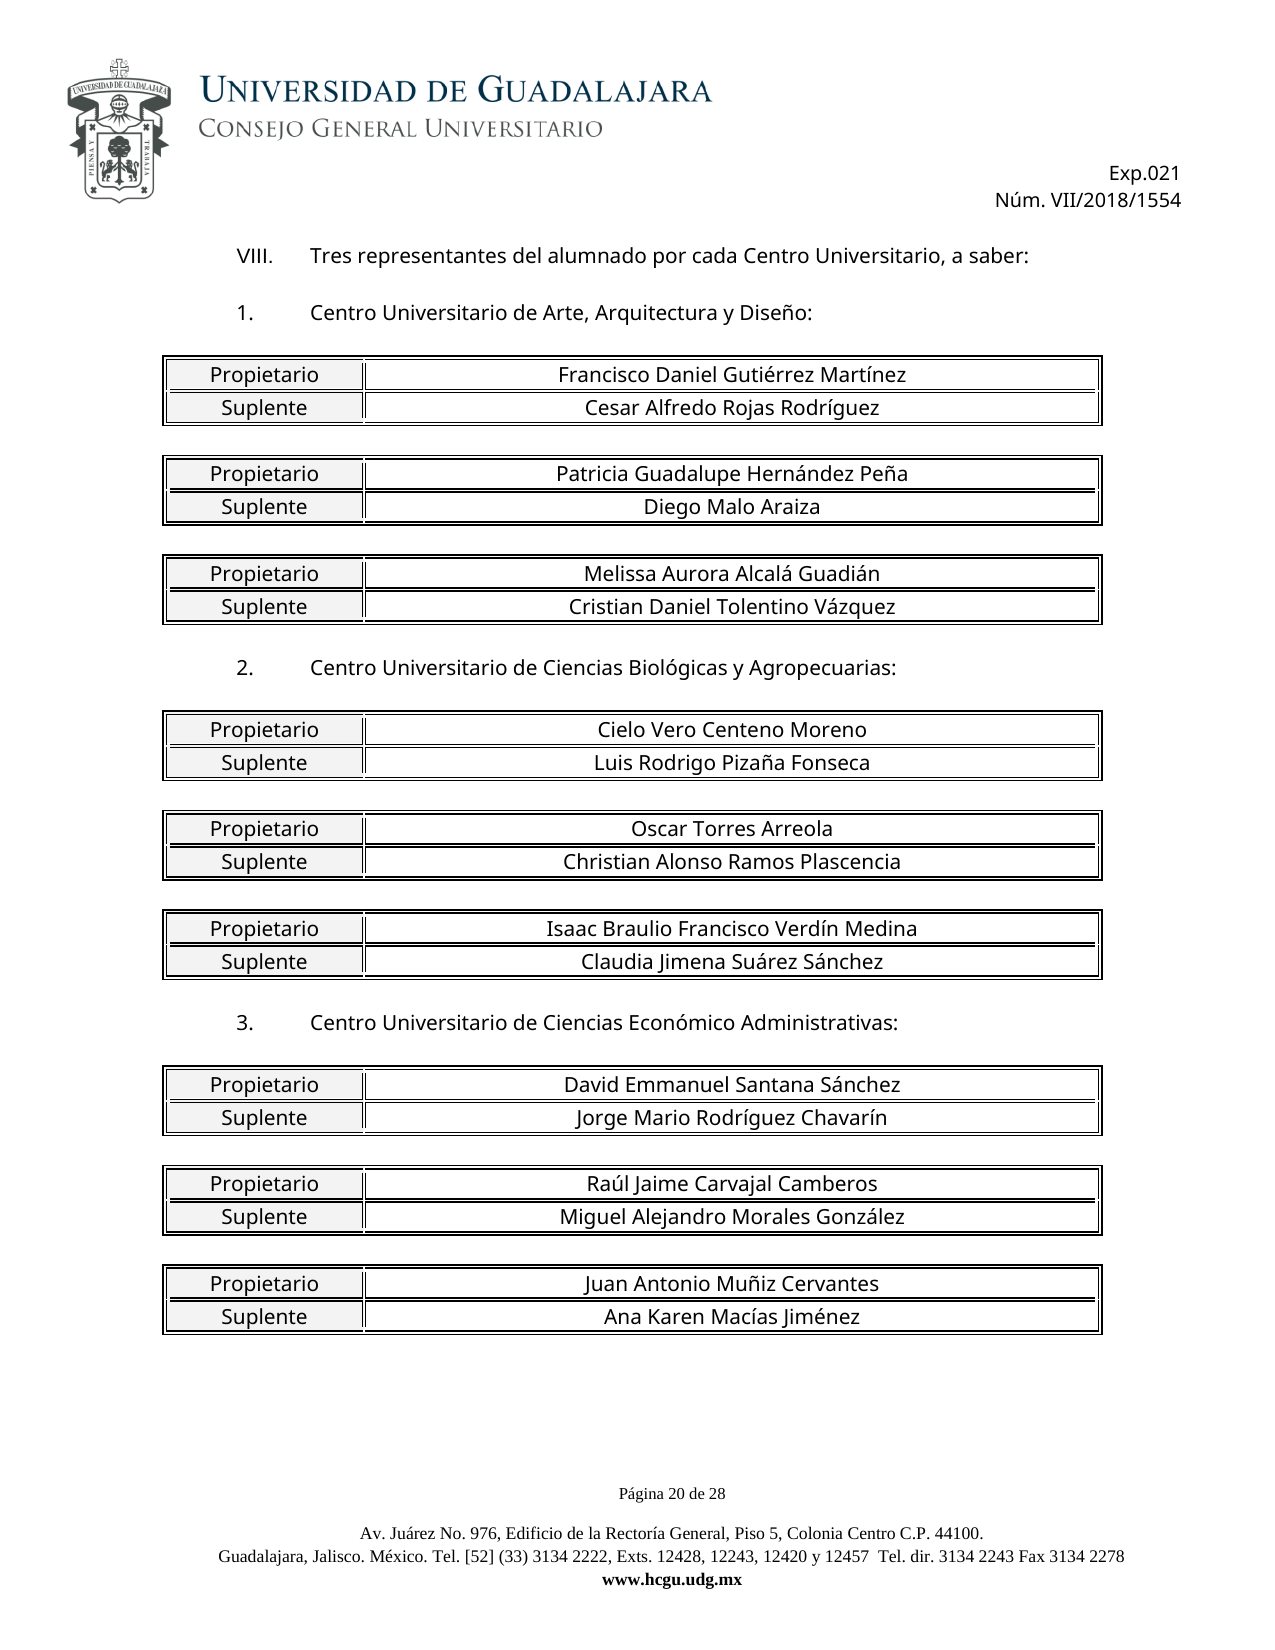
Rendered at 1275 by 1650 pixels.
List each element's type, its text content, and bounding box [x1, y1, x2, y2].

table_header Propietario [165, 1166, 364, 1198]
table_cell Ana Karen Macías Jiménez [364, 1297, 1100, 1330]
table_cell Cristian Daniel Tolentino Vázquez [364, 587, 1100, 620]
table_cell Jorge Mario Rodríguez Chavarín [364, 1099, 1100, 1132]
table_header Francisco Daniel Gutiérrez Martínez [364, 360, 1098, 388]
table_header Cielo Vero Centeno Moreno [364, 715, 1098, 743]
table_header Juan Antonio Muñiz Cervantes [364, 1268, 1098, 1297]
text 1. Centro Universitario de Arte, Arquitectura y Diseño: [162, 298, 1181, 327]
table_header Isaac Braulio Francisco Verdín Medina [364, 913, 1098, 942]
picture [0, 0, 1251, 264]
table_header Oscar Torres Arreola [364, 814, 1098, 843]
table_header Propietario [165, 712, 364, 743]
table_cell Diego Malo Araiza [364, 488, 1100, 521]
text 3. Centro Universitario de Ciencias Económico Administrativas: [162, 1008, 1181, 1037]
list Tres representantes del alumnado por cada Centro Universitario, a saber: [236, 242, 1181, 270]
table_cell Suplente [165, 1297, 364, 1330]
table_header Propietario [165, 357, 364, 388]
table_cell Suplente [165, 488, 364, 521]
table_header Raúl Jaime Carvajal Camberos [364, 1169, 1098, 1198]
table_cell Cesar Alfredo Rojas Rodríguez [364, 389, 1100, 422]
table_header Propietario [165, 911, 364, 942]
table_cell Suplente [165, 1198, 364, 1231]
table_header Propietario [165, 556, 364, 587]
table_header Propietario [165, 811, 364, 843]
table_cell Suplente [165, 843, 364, 876]
table_cell Luis Rodrigo Pizaña Fonseca [364, 744, 1100, 777]
table_header Patricia Guadalupe Hernández Peña [364, 459, 1098, 488]
table_header David Emmanuel Santana Sánchez [364, 1070, 1098, 1098]
table_cell Suplente [165, 1099, 364, 1132]
table_header Propietario [165, 1266, 364, 1297]
table_cell Suplente [165, 389, 364, 422]
table_cell Miguel Alejandro Morales González [364, 1198, 1100, 1231]
table_cell Suplente [165, 942, 364, 975]
table_cell Suplente [165, 744, 364, 777]
table_cell Suplente [165, 587, 364, 620]
table_header Propietario [165, 456, 364, 488]
table_cell Christian Alonso Ramos Plascencia [364, 843, 1100, 876]
table_header Melissa Aurora Alcalá Guadián [364, 558, 1098, 587]
text 2. Centro Universitario de Ciencias Biológicas y Agropecuarias: [162, 653, 1181, 682]
table_cell Claudia Jimena Suárez Sánchez [364, 942, 1100, 975]
table_header Propietario [165, 1067, 364, 1098]
